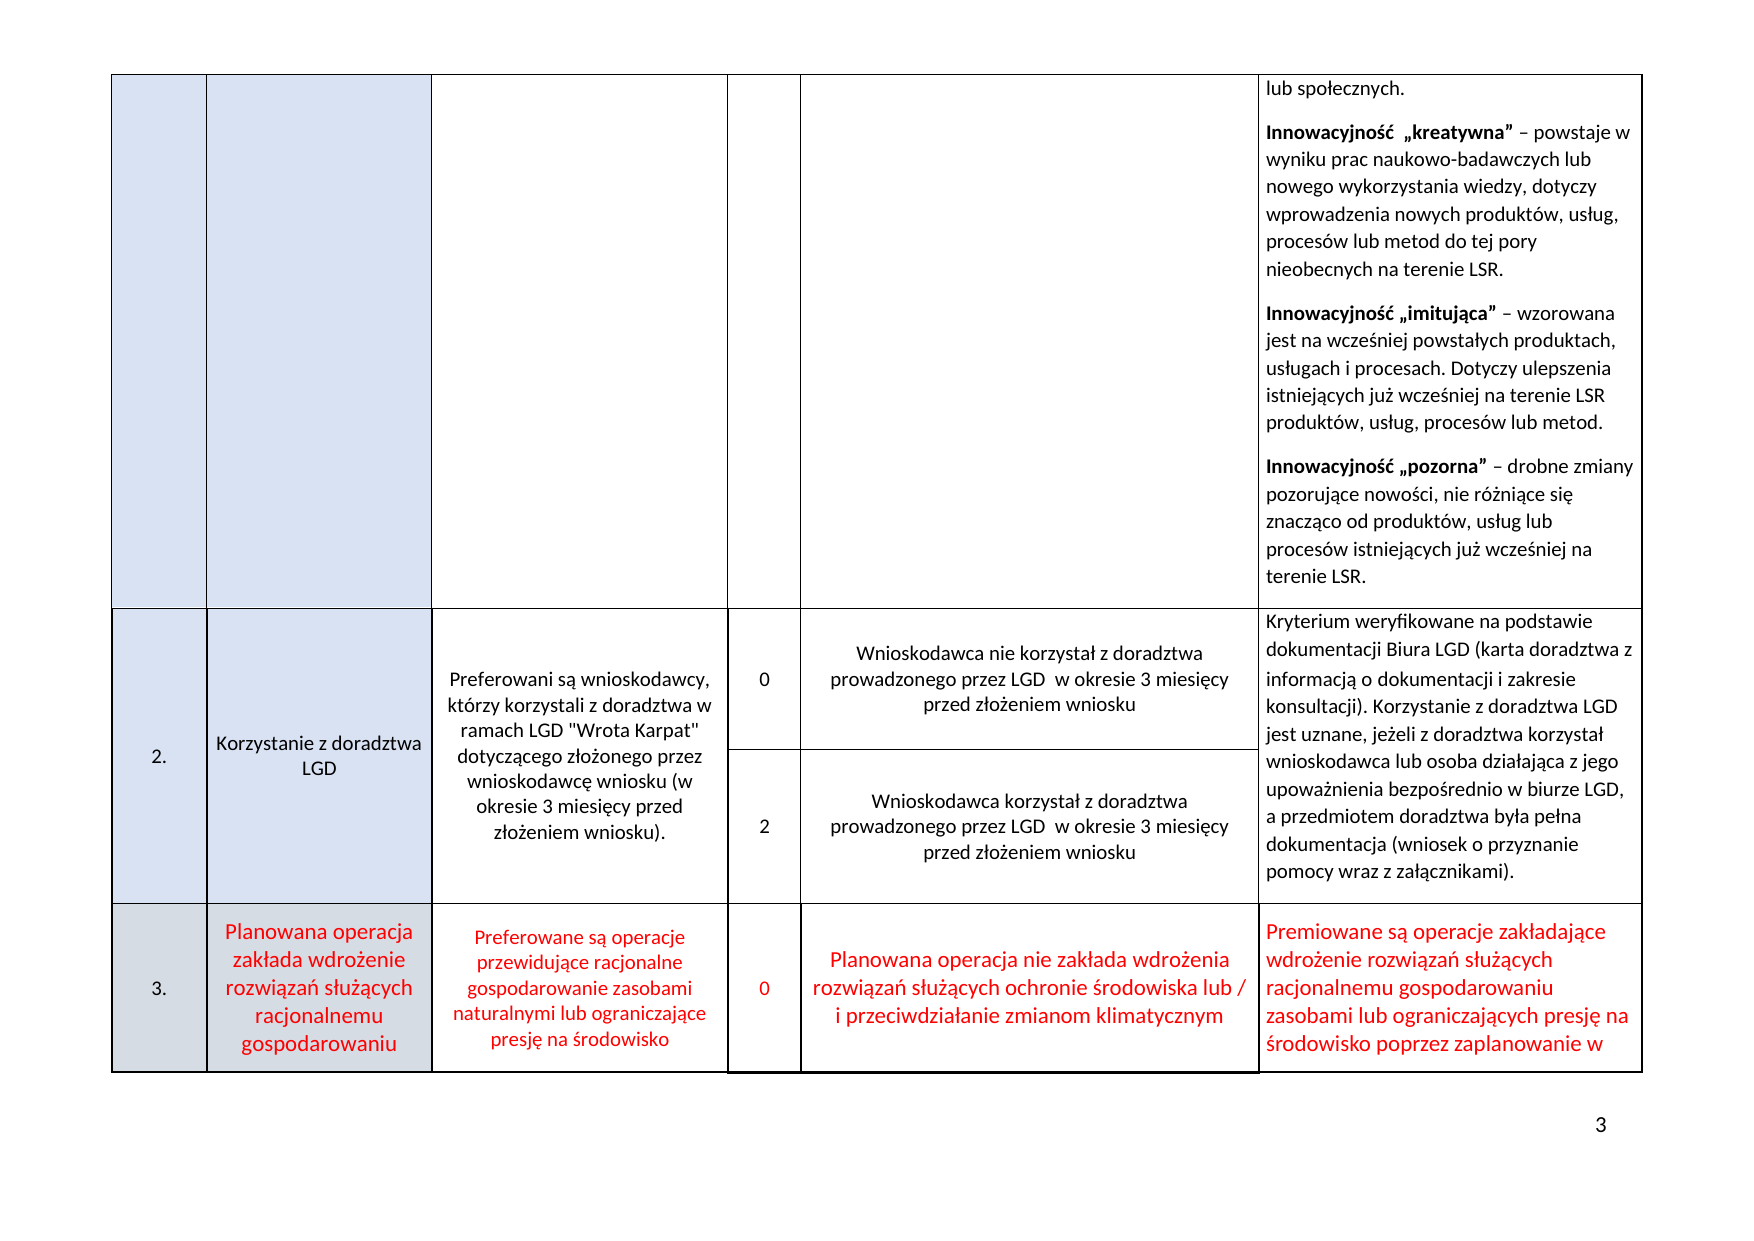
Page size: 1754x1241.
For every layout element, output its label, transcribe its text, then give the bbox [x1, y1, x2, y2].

table_cell 0 [729, 904, 800, 1071]
table_cell Wnioskodawca korzystał z doradztwa prowadzonego przez LGD w okresie 3 miesięcy przed złożeniem wniosku [801, 750, 1258, 903]
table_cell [208, 904, 431, 1071]
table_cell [1260, 904, 1641, 1071]
table_cell Planowana operacja nie zakłada wdrożenia rozwiązań służących ochronie środowiska lub / i przeciwdziałanie zmianom klimatycznym [802, 904, 1258, 1071]
table_cell 0 [729, 609, 800, 749]
table_cell 2. [113, 609, 206, 903]
table_cell Korzystanie z doradztwa LGD [208, 609, 431, 903]
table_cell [801, 75, 1258, 607]
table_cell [433, 904, 727, 1071]
table_cell 3. [113, 904, 206, 1071]
table_cell Kryterium weryfikowane na podstawie dokumentacji Biura LGD (karta doradztwa z informacją o dokumentacji i zakresie konsultacji). Korzystanie z doradztwa LGD jest uznane, jeżeli z doradztwa korzystał wnioskodawca lub osoba działająca z jego upoważnienia bezpośrednio w biurze LGD, a przedmiotem doradztwa była pełna dokumentacja (wniosek o przyznanie pomocy wraz z załącznikami). [1259, 609, 1641, 903]
table_cell Preferowani są wnioskodawcy, którzy korzystali z doradztwa w ramach LGD "Wrota Karpat" dotyczącego złożonego przez wnioskodawcę wniosku (w okresie 3 miesięcy przed złożeniem wniosku). [433, 609, 727, 903]
table_cell 2 [729, 750, 800, 903]
table_cell 2 [728, 75, 800, 607]
table_cell Wnioskodawca nie korzystał z doradztwa prowadzonego przez LGD w okresie 3 miesięcy przed złożeniem wniosku [801, 609, 1258, 749]
